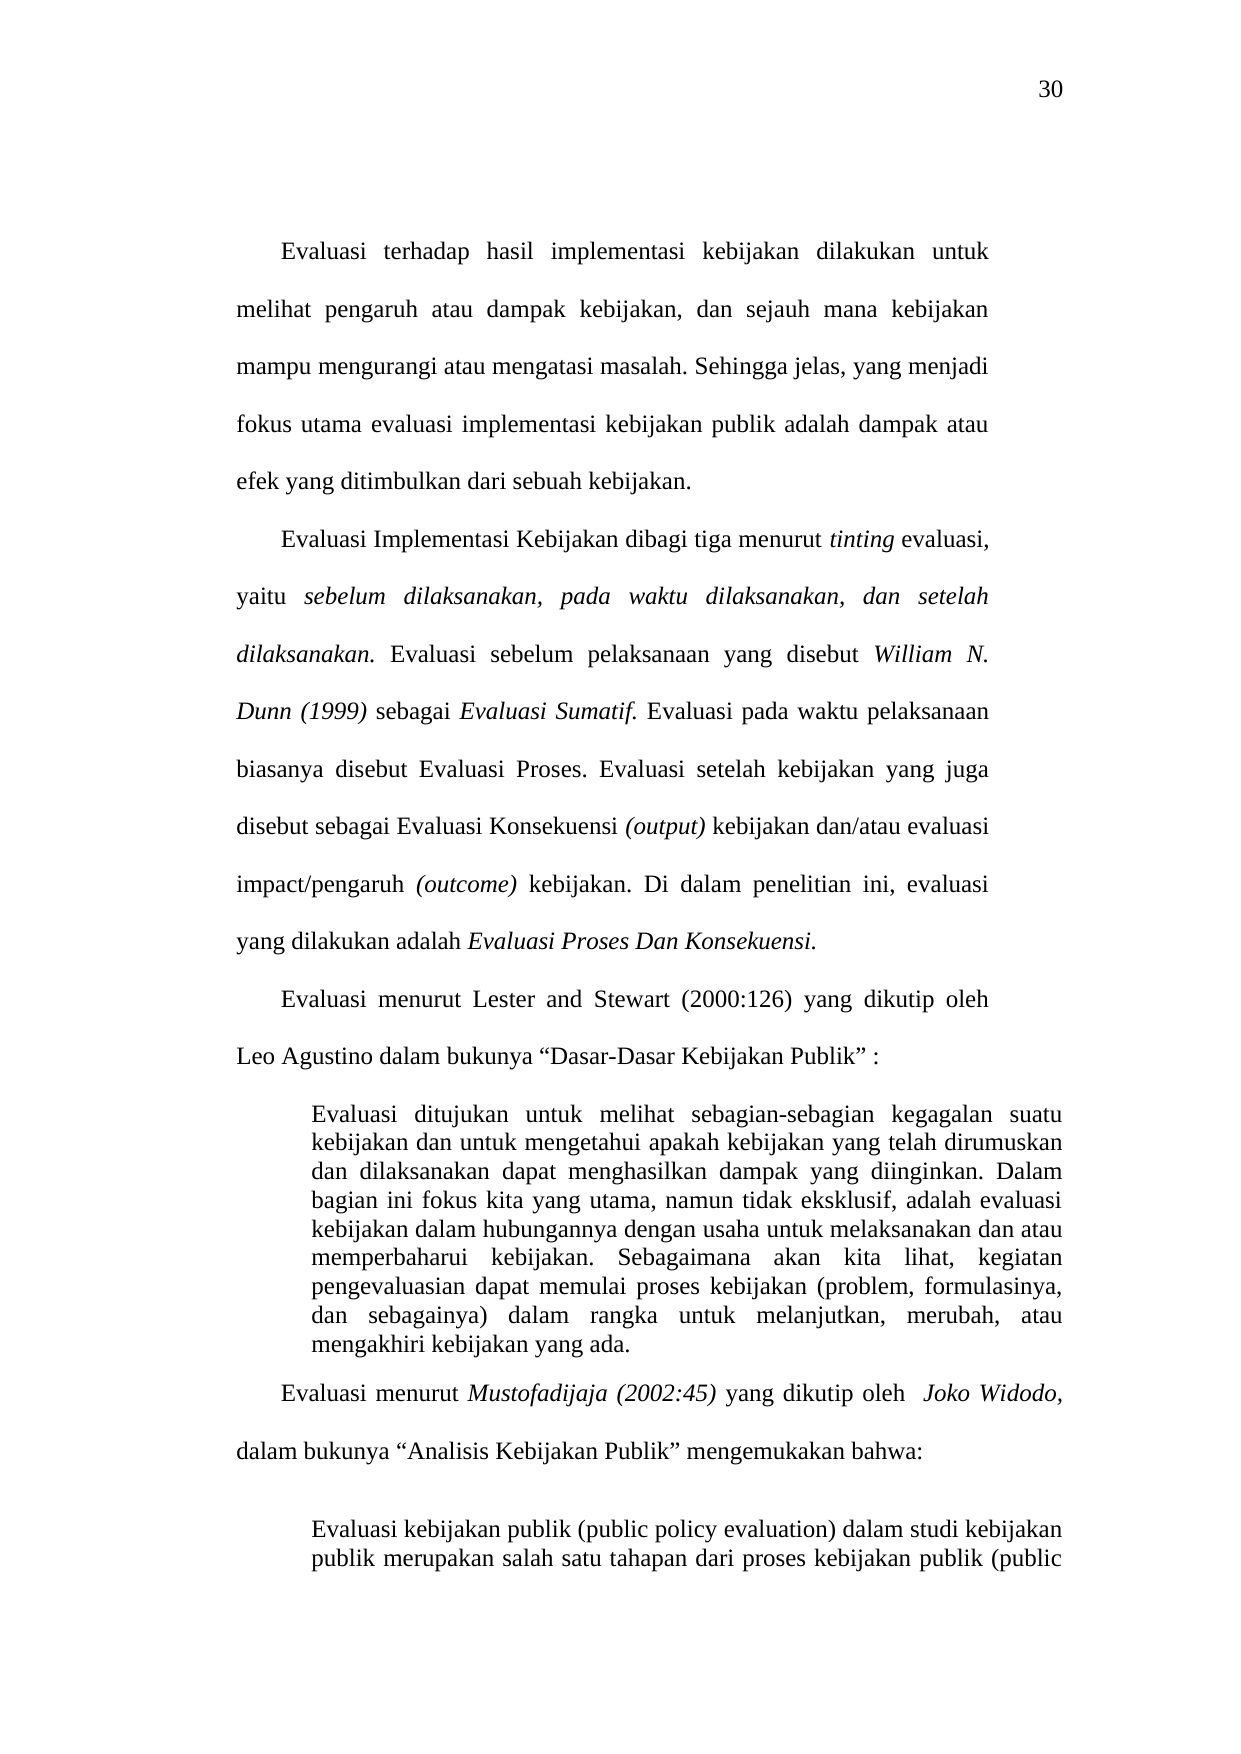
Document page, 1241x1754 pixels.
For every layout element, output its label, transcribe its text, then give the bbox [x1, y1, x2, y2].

text Evaluasi menurut Lester and Stewart (2000:126) yang dikutip oleh Leo Agustino dalam bukunya “Dasar-Dasar Kebijakan Publik” : [236, 984, 989, 1070]
text Evaluasi Implementasi Kebijakan dibagi tiga menurut tinting evaluasi, yaitu sebelum dilaksanakan, pada waktu dilaksanakan, dan setelah dilaksanakan. Evaluasi sebelum pelaksanaan yang disebut William N. Dunn (1999) sebagai Evaluasi Sumatif. Evaluasi pada waktu pelaksanaan biasanya disebut Evaluasi Proses. Evaluasi setelah kebijakan yang juga disebut sebagai Evaluasi Konsekuensi (output) kebijakan dan/atau evaluasi impact/pengaruh (outcome) kebijakan. Di dalam penelitian ini, evaluasi yang dilakukan adalah Evaluasi Proses Dan Konsekuensi. [236, 524, 989, 955]
text Evaluasi menurut Mustofadijaja (2002:45) yang dikutip oleh Joko Widodo, dalam bukunya “Analisis Kebijakan Publik” mengemukakan bahwa: [236, 1378, 1063, 1464]
text Evaluasi ditujukan untuk melihat sebagian-sebagian kegagalan suatu kebijakan dan untuk mengetahui apakah kebijakan yang telah dirumuskan dan dilaksanakan dapat menghasilkan dampak yang diinginkan. Dalam bagian ini fokus kita yang utama, namun tidak eksklusif, adalah evaluasi kebijakan dalam hubungannya dengan usaha untuk melaksanakan dan atau memperbaharui kebijakan. Sebagaimana akan kita lihat, kegiatan pengevaluasian dapat memulai proses kebijakan (problem, formulasinya, dan sebagainya) dalam rangka untuk melanjutkan, merubah, atau mengakhiri kebijakan yang ada. [311, 1099, 1063, 1357]
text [311, 1514, 1063, 1572]
text Evaluasi terhadap hasil implementasi kebijakan dilakukan untuk melihat pengaruh atau dampak kebijakan, dan sejauh mana kebijakan mampu mengurangi atau mengatasi masalah. Sehingga jelas, yang menjadi fokus utama evaluasi implementasi kebijakan publik adalah dampak atau efek yang ditimbulkan dari sebuah kebijakan. [236, 236, 989, 495]
